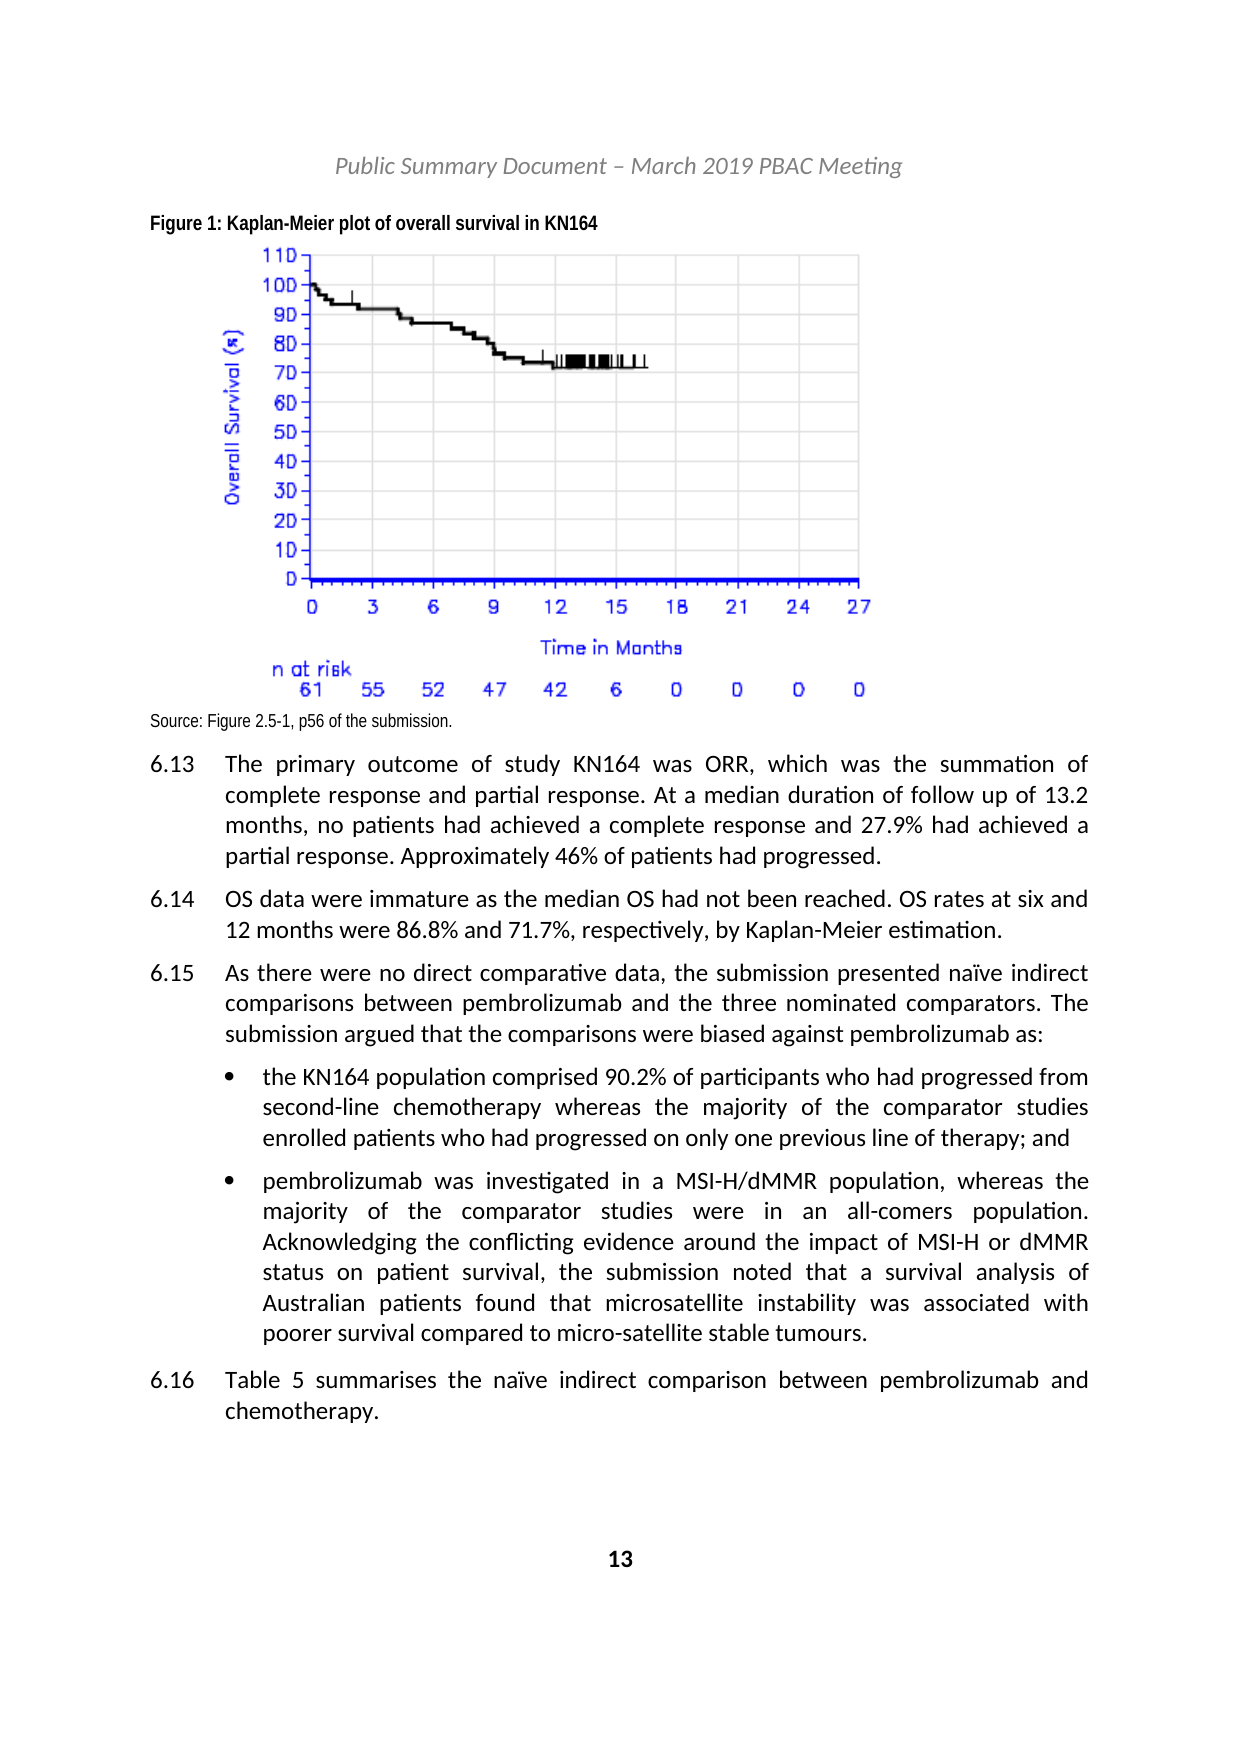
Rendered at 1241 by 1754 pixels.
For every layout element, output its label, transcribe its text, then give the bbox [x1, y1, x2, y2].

list The primary outcome of study KN164 was ORR, which was the summation of complete response and partial response. At a median duration of follow up of 13.2 months, no patients had achieved a complete response and 27.9% had achieved a partial response. Approximately 46% of patients had progressed. [150, 749, 1090, 871]
list Table 5 summarises the naïve indirect comparison between pembrolizumab and chemotherapy. [150, 1365, 1090, 1426]
picture [150, 235, 894, 711]
list As there were no direct comparative data, the submission presented naïve indirect comparisons between pembrolizumab and the three nominated comparators. The submission argued that the comparisons were biased against pembrolizumab as: [150, 957, 1090, 1048]
list the KN164 population comprised 90.2% of participants who had progressed from second-line chemotherapy whereas the majority of the comparator studies enrolled patients who had progressed on only one previous line of therapy; and [225, 1061, 1090, 1152]
list pembrolizumab was investigated in a MSI-H/dMMR population, whereas the majority of the comparator studies were in an all-comers population. Acknowledging the conflicting evidence around the impact of MSI-H or dMMR status on patient survival, the submission noted that a survival analysis of Australian patients found that microsatellite instability was associated with poorer survival compared to micro-satellite stable tumours. [225, 1165, 1090, 1348]
list OS data were immature as the median OS had not been reached. OS rates at six and 12 months were 86.8% and 71.7%, respectively, by Kaplan-Meier estimation. [150, 883, 1090, 944]
text Source: Figure 2.5-1, p56 of the submission. [150, 710, 1090, 732]
